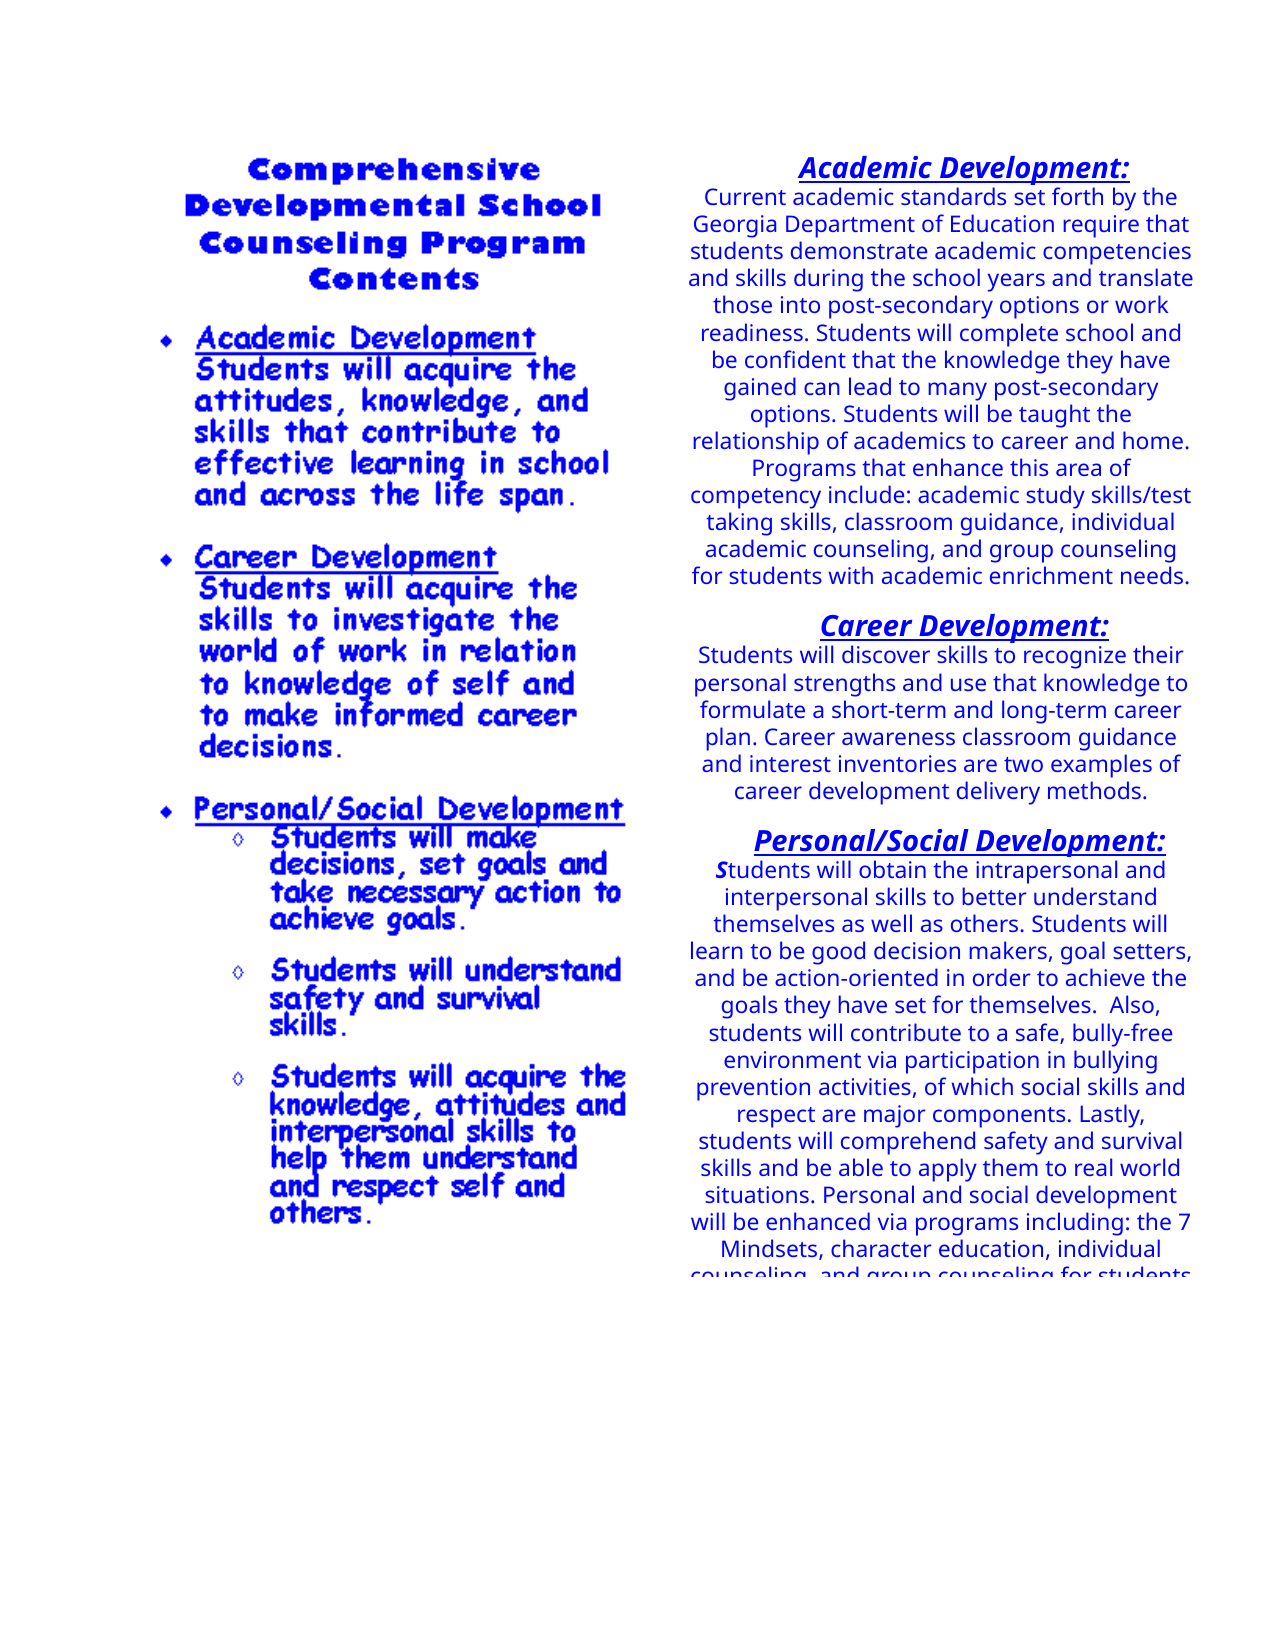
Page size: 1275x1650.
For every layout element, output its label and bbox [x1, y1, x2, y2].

picture [150, 150, 638, 1396]
